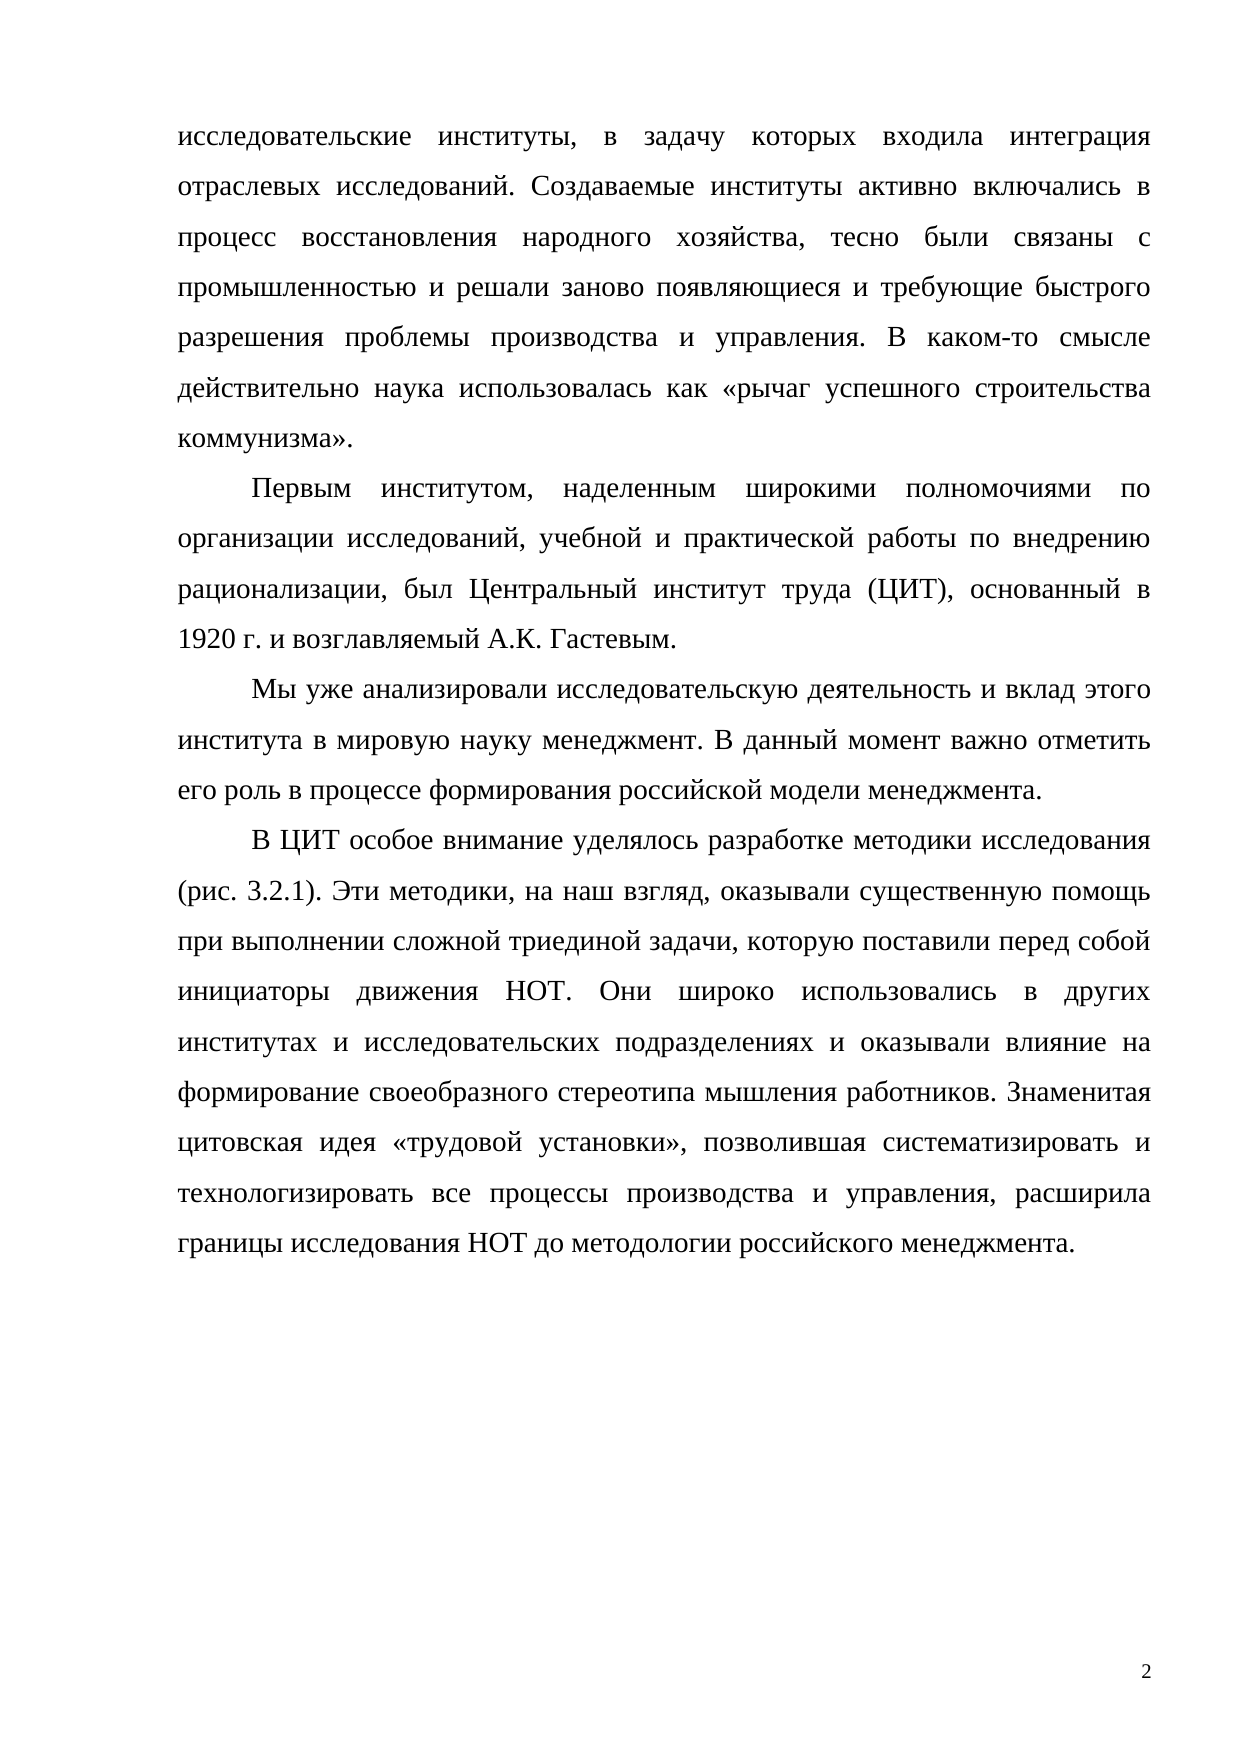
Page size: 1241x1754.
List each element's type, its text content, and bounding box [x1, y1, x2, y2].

text Мы уже анализировали исследовательскую деятельность и вклад этого института в мировую науку менеджмент. В данный момент важно отметить его роль в процессе формирования российской модели менеджмента. [177, 672, 1152, 806]
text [177, 118, 1152, 453]
text Первым институтом, наделенным широкими полномочиями по организации исследований, учебной и практической работы по внедрению рационализации, был Центральный институт труда (ЦИТ), основанный в 1920 г. и возглавляемый А.К. Гастевым. [177, 470, 1152, 655]
text В ЦИТ особое внимание уделялось разработке методики исследования (рис. 3.2.1). Эти методики, на наш взгляд, оказывали существенную помощь при выполнении сложной триединой задачи, которую поставили перед собой инициаторы движения НОТ. Они широко использовались в других институтах и исследовательских подразделениях и оказывали влияние на формирование своеобразного стереотипа мышления работников. Знаменитая цитовская идея «трудовой установки», позволившая систематизировать и технологизировать все процессы производства и управления, расширила границы исследования НОТ до методологии российского менеджмента. [177, 822, 1152, 1258]
